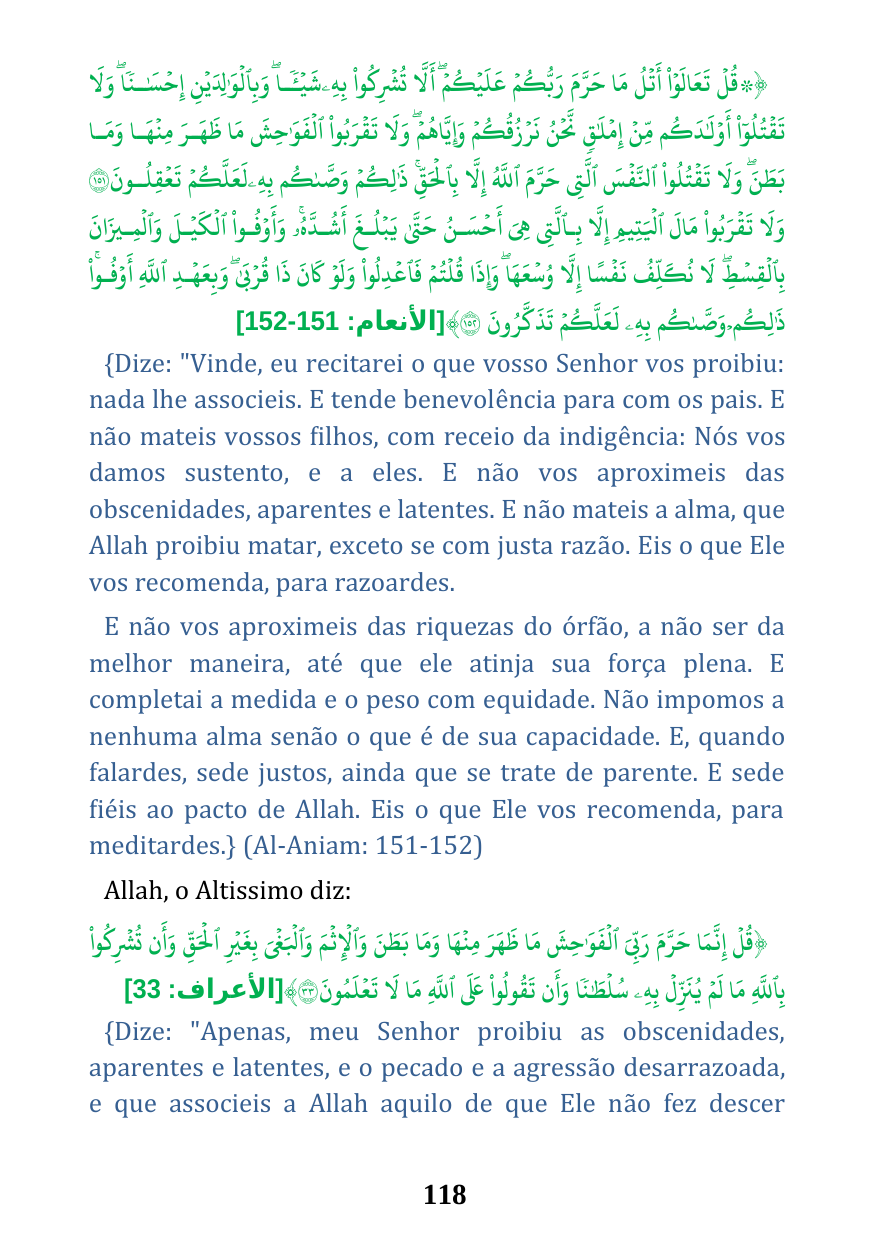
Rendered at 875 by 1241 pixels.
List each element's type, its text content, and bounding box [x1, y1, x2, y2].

text Allah, o Altissimo diz: [89, 874, 785, 905]
text {Dize: "Vinde, eu recitarei o que vosso Senhor vos proibiu: nada lhe associeis. E tende benevolência para com os pais. E não mateis vossos filhos, com receio da indigência: Nós vos damos sustento, e a eles. E não vos aproximeis das obscenidades, aparentes e latentes. E não mateis a alma, que Allah proibiu matar, exceto se com justa razão. Eis o que Ele vos recomenda, para razoardes. [89, 347, 785, 597]
text ﴿قُلۡ إِنَّمَا حَرَّمَ رَبِّيَ ٱلۡفَوَٰحِشَ مَا ظَهَرَ مِنۡهَا وَمَا بَطَنَ وَٱلۡإِثۡمَ وَٱلۡبَغۡيَ بِغَيۡرِ ٱلۡحَقِّ وَأَن تُشۡرِكُواْ بِٱللَّهِ مَا لَمۡ يُنَزِّلۡ بِهِۦ سُلۡطَٰنٗا وَأَن تَقُولُواْ عَلَى ٱللَّهِ مَا لَا تَعۡلَمُونَ٣٣﴾[الأعراف: 33] [89, 918, 785, 966]
text E não vos aproximeis das riquezas do órfão, a não ser da melhor maneira, até que ele atinja sua força plena. E completai a medida e o peso com equidade. Não impomos a nenhuma alma senão o que é de sua capacidade. E, quando falardes, sede justos, ainda que se trate de parente. E sede fiéis ao pacto de Allah. Eis o que Ele vos recomenda, para meditardes.} (Al-Aniam: 151-152) [89, 610, 785, 861]
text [89, 1014, 785, 1119]
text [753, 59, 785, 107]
